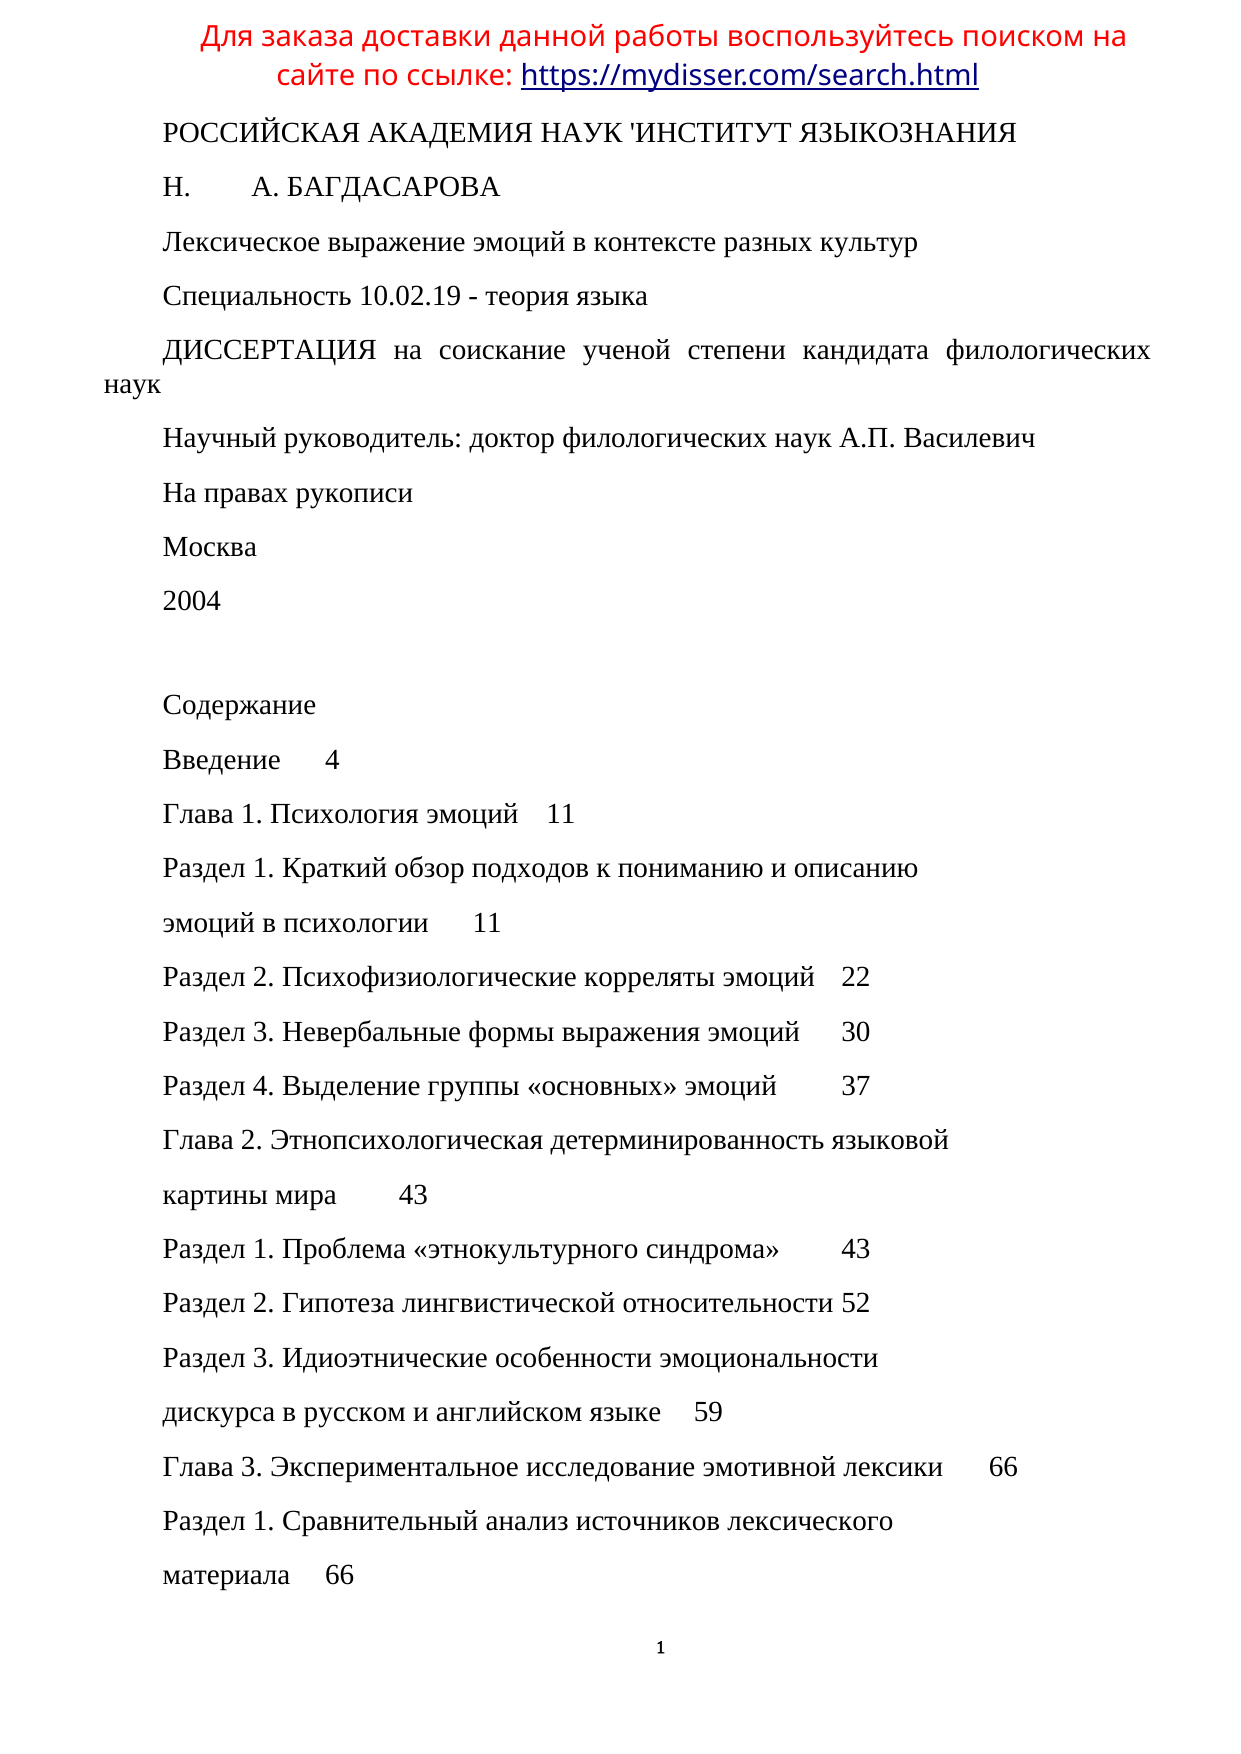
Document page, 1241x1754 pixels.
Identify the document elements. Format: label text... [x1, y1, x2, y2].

text РОССИЙСКАЯ АКАДЕМИЯ НАУК 'ИНСТИТУТ ЯЗЫКОЗНАНИЯ [103, 115, 1152, 148]
text Специальность 10.02.19 - теория языка [103, 278, 1152, 312]
text Введение 4 [103, 742, 1152, 775]
text ДИССЕРТАЦИЯ на соискание ученой степени кандидата филологических наук [103, 332, 1152, 399]
text Содержание [103, 687, 1152, 721]
text Н. А. БАГДАСАРОВА [103, 169, 1152, 203]
text эмоций в психологии 11 [103, 905, 1152, 938]
text Научный руководитель: доктор филологических наук А.П. Василевич [103, 420, 1152, 454]
text Раздел 1. Краткий обзор подходов к пониманию и описанию [103, 851, 1152, 884]
text 2004 [103, 583, 1152, 617]
text Раздел 2. Психофизиологические корреляты эмоций 22 [103, 959, 1152, 993]
text Раздел 2. Гипотеза лингвистической относительности 52 [103, 1286, 1152, 1319]
text Лексическое выражение эмоций в контексте разных культур [103, 224, 1152, 257]
text картины мира 43 [103, 1177, 1152, 1210]
text Глава 1. Психология эмоций 11 [103, 796, 1152, 830]
text дискурса в русском и английском языке 59 [103, 1394, 1152, 1428]
text Раздел 1. Проблема «этнокультурного синдрома» 43 [103, 1231, 1152, 1265]
text Раздел 4. Выделение группы «основных» эмоций 37 [103, 1068, 1152, 1102]
text Москва [103, 529, 1152, 563]
text Раздел 1. Сравнительный анализ источников лексического [103, 1503, 1152, 1537]
text материала 66 [103, 1557, 1152, 1591]
text На правах рукописи [103, 475, 1152, 508]
text Раздел 3. Невербальные формы выражения эмоций 30 [103, 1014, 1152, 1047]
text Глава 3. Экспериментальное исследование эмотивной лексики 66 [103, 1449, 1152, 1482]
text Глава 2. Этнопсихологическая детерминированность языковой [103, 1122, 1152, 1156]
text Раздел 3. Идиоэтнические особенности эмоциональности [103, 1340, 1152, 1373]
